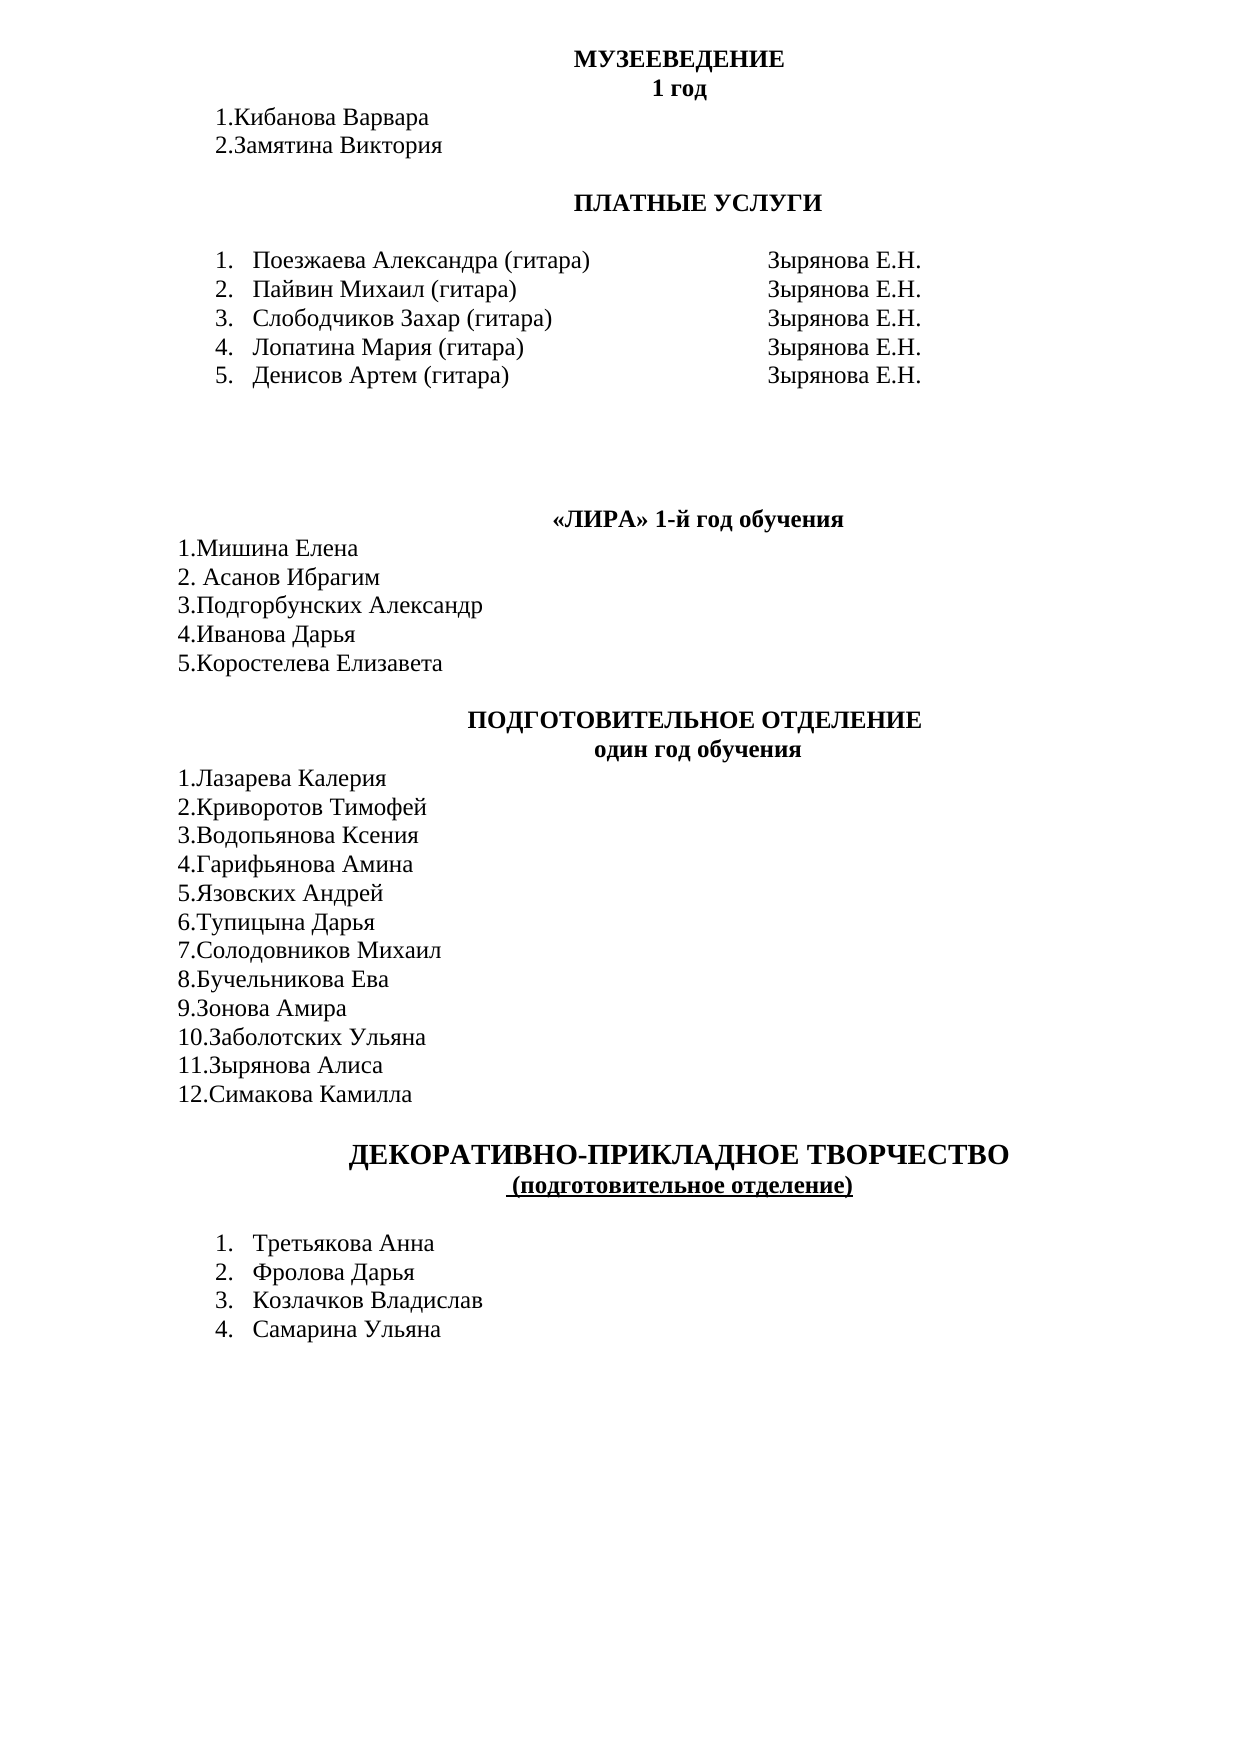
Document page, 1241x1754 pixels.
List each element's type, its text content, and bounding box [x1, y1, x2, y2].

list Самарина Ульяна [215, 1314, 1181, 1343]
text 10.Заболотских Ульяна [177, 1022, 1181, 1051]
list Козлачков Владислав [215, 1285, 1181, 1314]
text 1.Кибанова Варвара [215, 102, 1181, 131]
list Третьякова Анна [215, 1228, 1181, 1257]
text 1.Мишина Елена [177, 533, 1181, 562]
text 7.Солодовников Михаил [177, 936, 1181, 964]
list Фролова Дарья [215, 1257, 1181, 1285]
text 11.Зырянова Алиса [177, 1051, 1181, 1079]
text 4.Гарифьянова Амина [177, 849, 1181, 878]
text 2.Криворотов Тимофей [177, 792, 1181, 821]
text ДЕКОРАТИВНО-ПРИКЛАДНОЕ ТВОРЧЕСТВО [177, 1137, 1181, 1170]
text (подготовительное отделение) [177, 1170, 1181, 1199]
list Денисов Артем (гитара) Зырянова Е.Н. [215, 361, 1181, 389]
text «ЛИРА» 1-й год обучения [215, 504, 1181, 533]
text 2.Замятина Виктория [215, 131, 1181, 159]
text 12.Симакова Камилла [177, 1079, 1181, 1108]
text ПОДГОТОВИТЕЛЬНОЕ ОТДЕЛЕНИЕ один год обучения [215, 706, 1181, 763]
list Поезжаева Александра (гитара) Зырянова Е.Н. [215, 246, 1181, 274]
text 9.Зонова Амира [177, 993, 1181, 1022]
text ПЛАТНЫЕ УСЛУГИ [215, 188, 1181, 217]
text 1 год [177, 73, 1181, 102]
list Пайвин Михаил (гитара) Зырянова Е.Н. [215, 274, 1181, 303]
list Слободчиков Захар (гитара) Зырянова Е.Н. [215, 303, 1181, 332]
text 8.Бучельникова Ева [177, 964, 1181, 993]
list Лопатина Мария (гитара) Зырянова Е.Н. [215, 332, 1181, 361]
text 4.Иванова Дарья [177, 619, 1181, 648]
text МУЗЕЕВЕДЕНИЕ [177, 44, 1181, 73]
text 5.Коростелева Елизавета [177, 648, 1181, 677]
text 6.Тупицына Дарья [177, 907, 1181, 936]
text 5.Язовских Андрей [177, 878, 1181, 907]
text 3.Водопьянова Ксения [177, 821, 1181, 849]
text 1.Лазарева Калерия [177, 763, 1181, 792]
text 3.Подгорбунских Александр [177, 591, 1181, 619]
text 2. Асанов Ибрагим [177, 562, 1181, 591]
